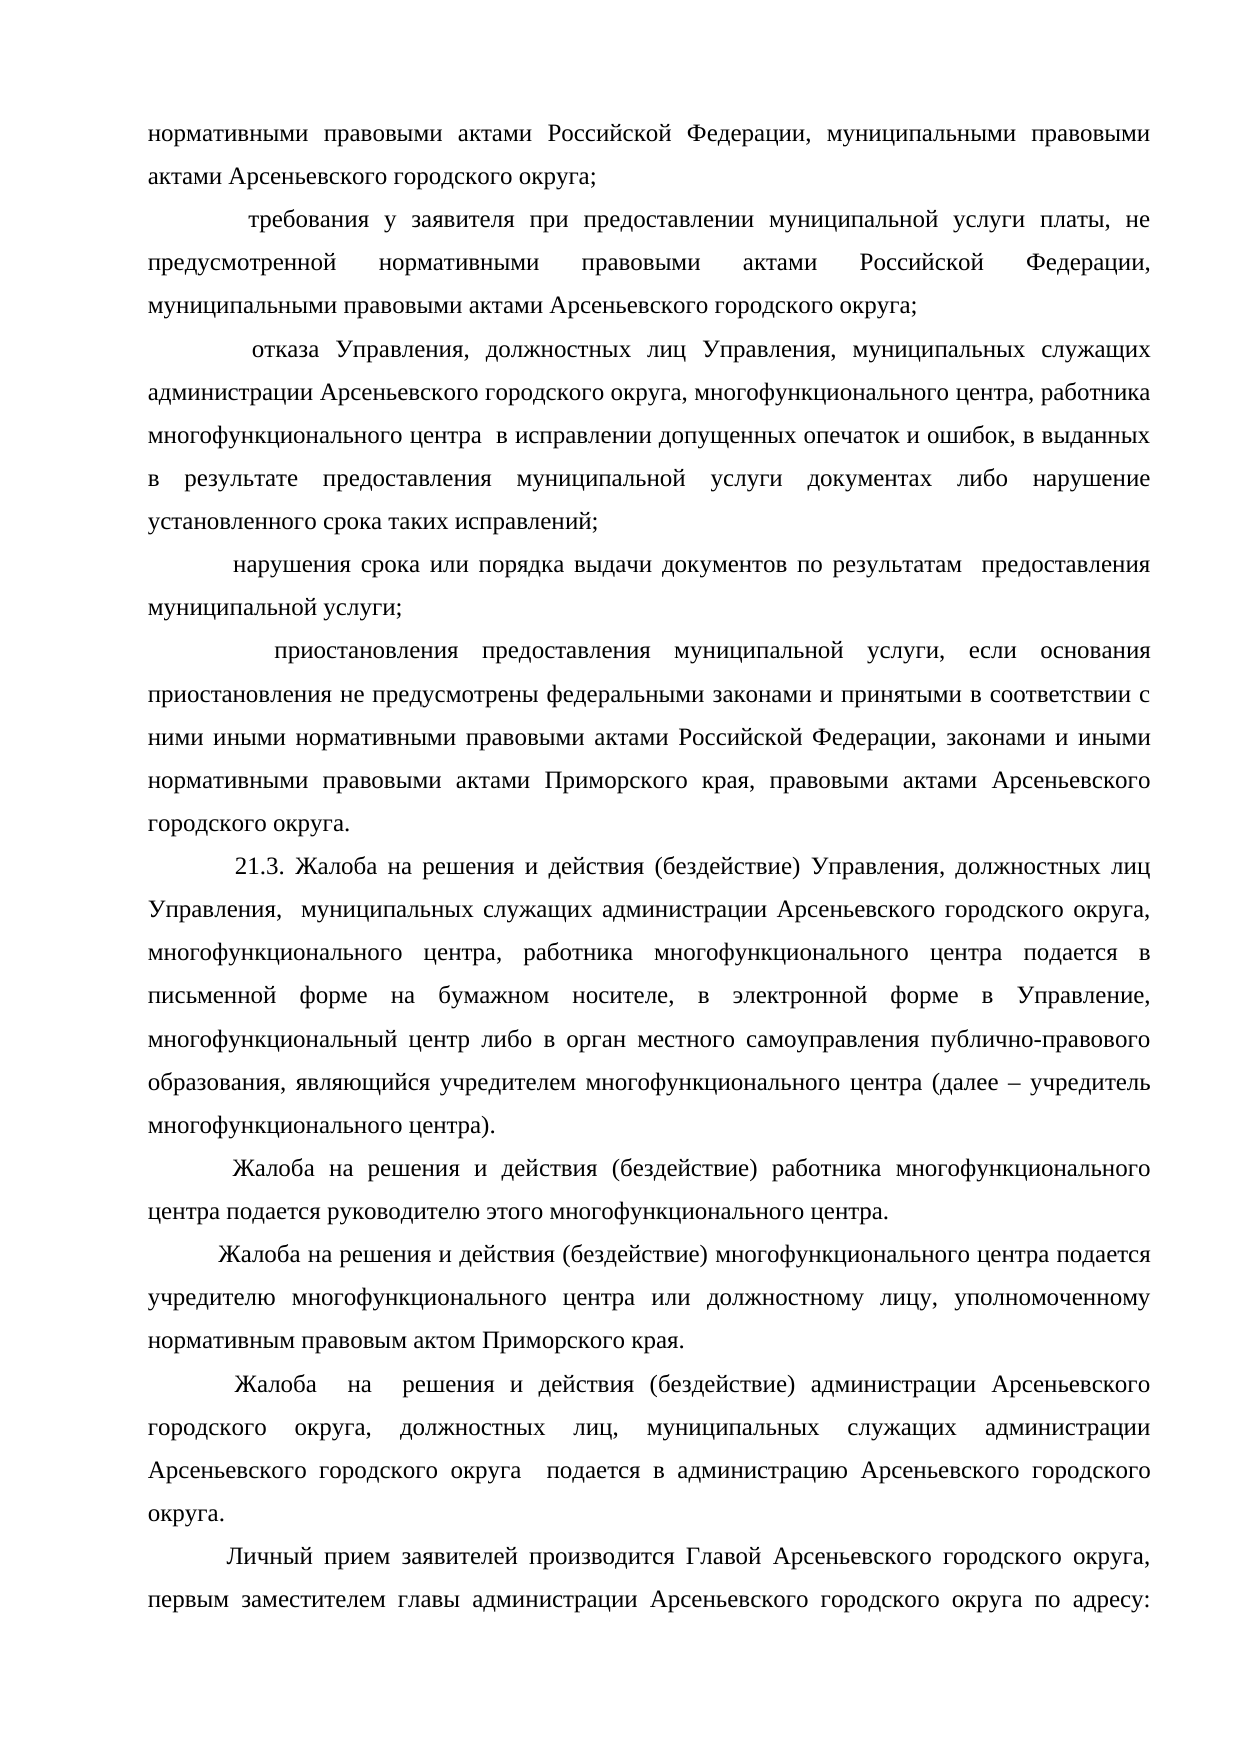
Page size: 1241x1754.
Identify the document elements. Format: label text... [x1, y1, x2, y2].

text 21.3. Жалоба на решения и действия (бездействие) Управления, должностных лиц Управления, муниципальных служащих администрации Арсеньевского городского округа, многофункционального центра, работника многофункционального центра подается в письменной форме на бумажном носителе, в электронной форме в Управление, многофункциональный центр либо в орган местного самоуправления публично-правового образования, являющийся учредителем многофункционального центра (далее – учредитель многофункционального центра). [148, 851, 1152, 1139]
text нарушения срока или порядка выдачи документов по результатам предоставления муниципальной услуги; [148, 549, 1152, 621]
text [148, 118, 1152, 190]
text Жалоба на решения и действия (бездействие) администрации Арсеньевского городского округа, должностных лиц, муниципальных служащих администрации Арсеньевского городского округа подается в администрацию Арсеньевского городского округа. [148, 1369, 1152, 1527]
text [148, 1541, 1152, 1613]
text отказа Управления, должностных лиц Управления, муниципальных служащих администрации Арсеньевского городского округа, многофункционального центра, работника многофункционального центра в исправлении допущенных опечаток и ошибок, в выданных в результате предоставления муниципальной услуги документах либо нарушение установленного срока таких исправлений; [148, 334, 1152, 535]
text требования у заявителя при предоставлении муниципальной услуги платы, не предусмотренной нормативными правовыми актами Российской Федерации, муниципальными правовыми актами Арсеньевского городского округа; [148, 204, 1152, 319]
text Жалоба на решения и действия (бездействие) работника многофункционального центра подается руководителю этого многофункционального центра. [148, 1153, 1152, 1225]
text приостановления предоставления муниципальной услуги, если основания приостановления не предусмотрены федеральными законами и принятыми в соответствии с ними иными нормативными правовыми актами Российской Федерации, законами и иными нормативными правовыми актами Приморского края, правовыми актами Арсеньевского городского округа. [148, 636, 1152, 837]
text Жалоба на решения и действия (бездействие) многофункционального центра подается учредителю многофункционального центра или должностному лицу, уполномоченному нормативным правовым актом Приморского края. [148, 1239, 1152, 1354]
